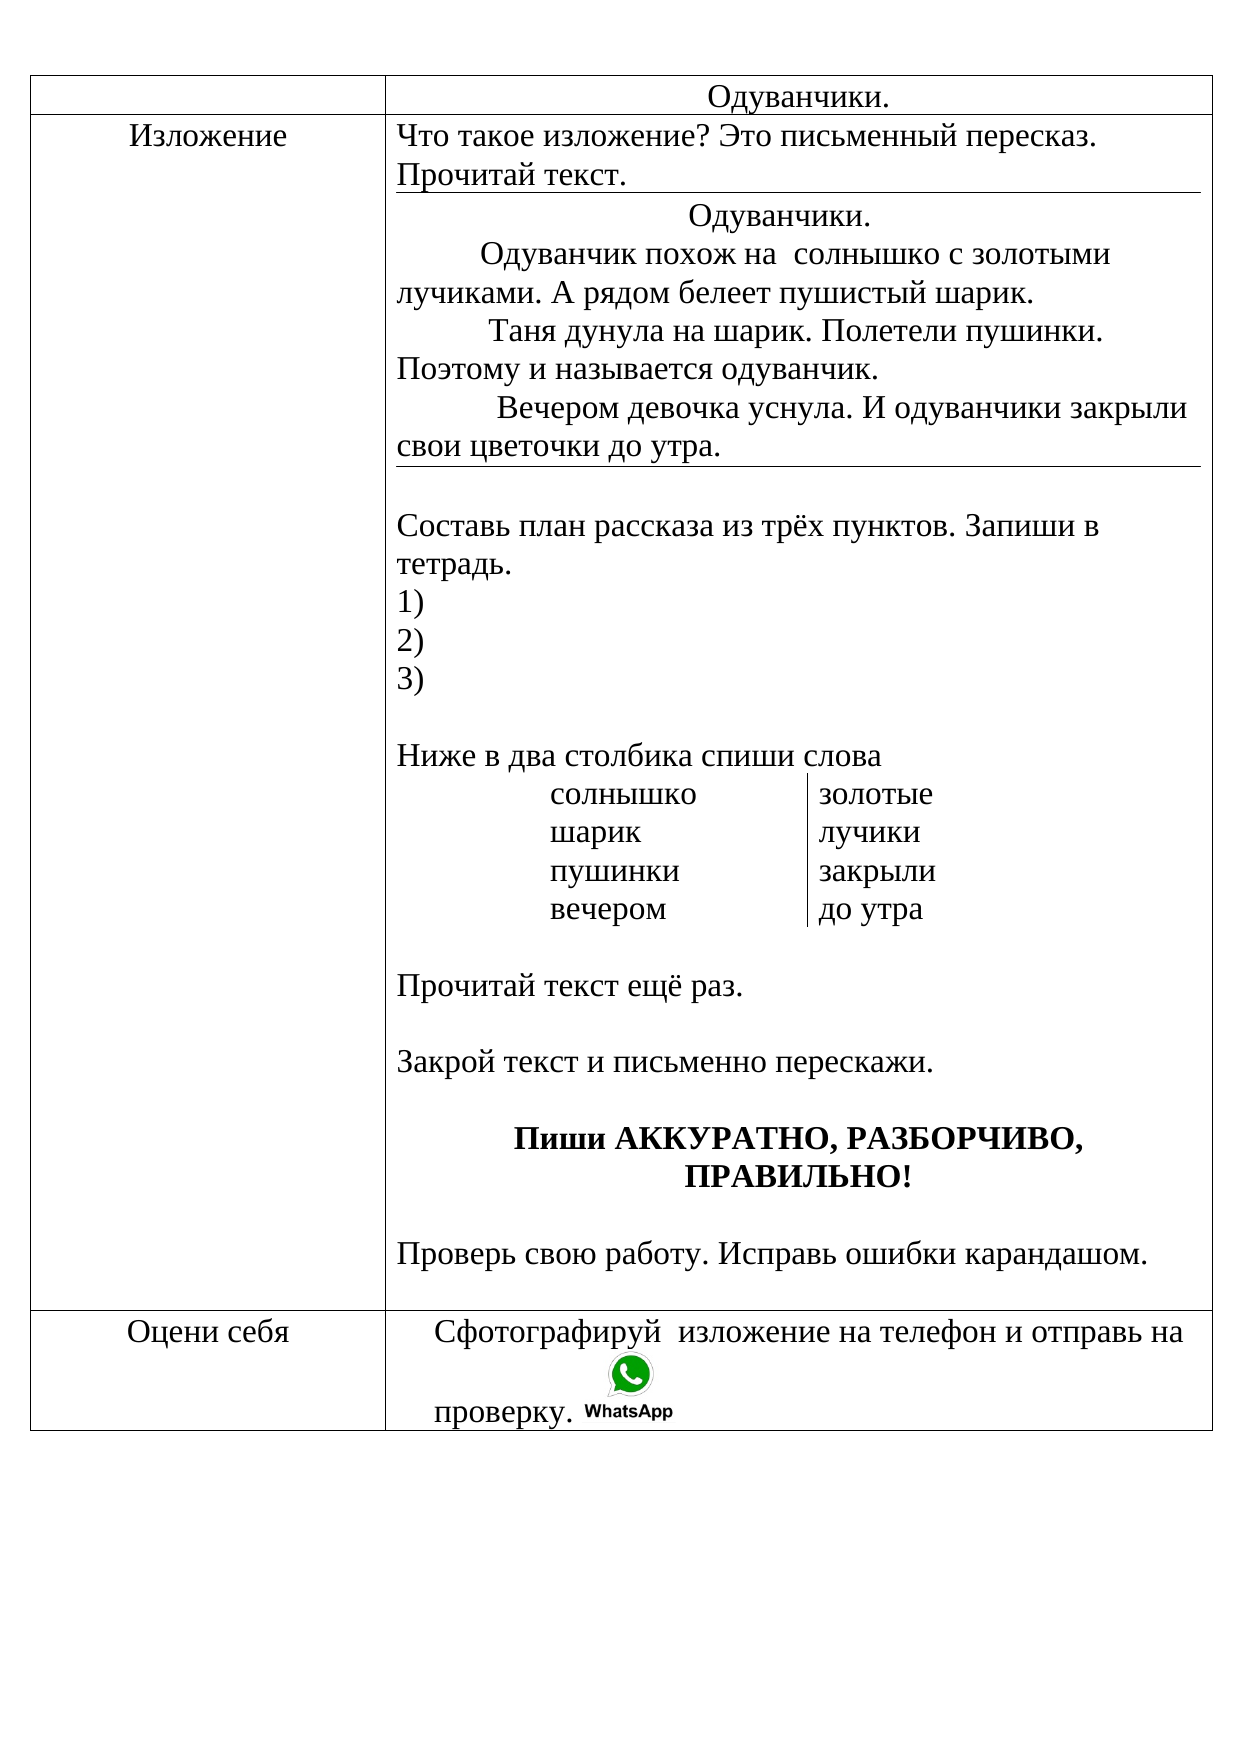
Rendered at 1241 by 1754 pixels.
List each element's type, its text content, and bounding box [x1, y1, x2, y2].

table_cell Оцени себя [31, 1311, 385, 1430]
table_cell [31, 76, 385, 114]
picture [581, 1349, 676, 1423]
table_cell Сфотографируй изложение на телефон и отправь на проверку. [386, 1311, 1212, 1430]
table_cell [386, 76, 1212, 114]
table_cell Изложение [31, 115, 385, 1310]
table_cell Что такое изложение? Это письменный пересказ. Прочитай текст. Одуванчики. Одуванчик похож на солнышко с золотыми лучиками. А рядом белеет пушистый шарик. Таня дунула на шарик. Полетели пушинки. Поэтому и называется одуванчик. Вечером девочка уснула. И одуванчики закрыли свои цветочки до утра. Составь план рассказа из трёх пунктов. Запиши в тетрадь. 1) 2) 3) Ниже в два столбика спиши слова Прочитай текст ещё раз. Закрой текст и письменно перескажи. Пиши АККУРАТНО, РАЗБОРЧИВО, ПРАВИЛЬНО! Проверь свою работу. Исправь ошибки карандашом. [386, 115, 1212, 1310]
